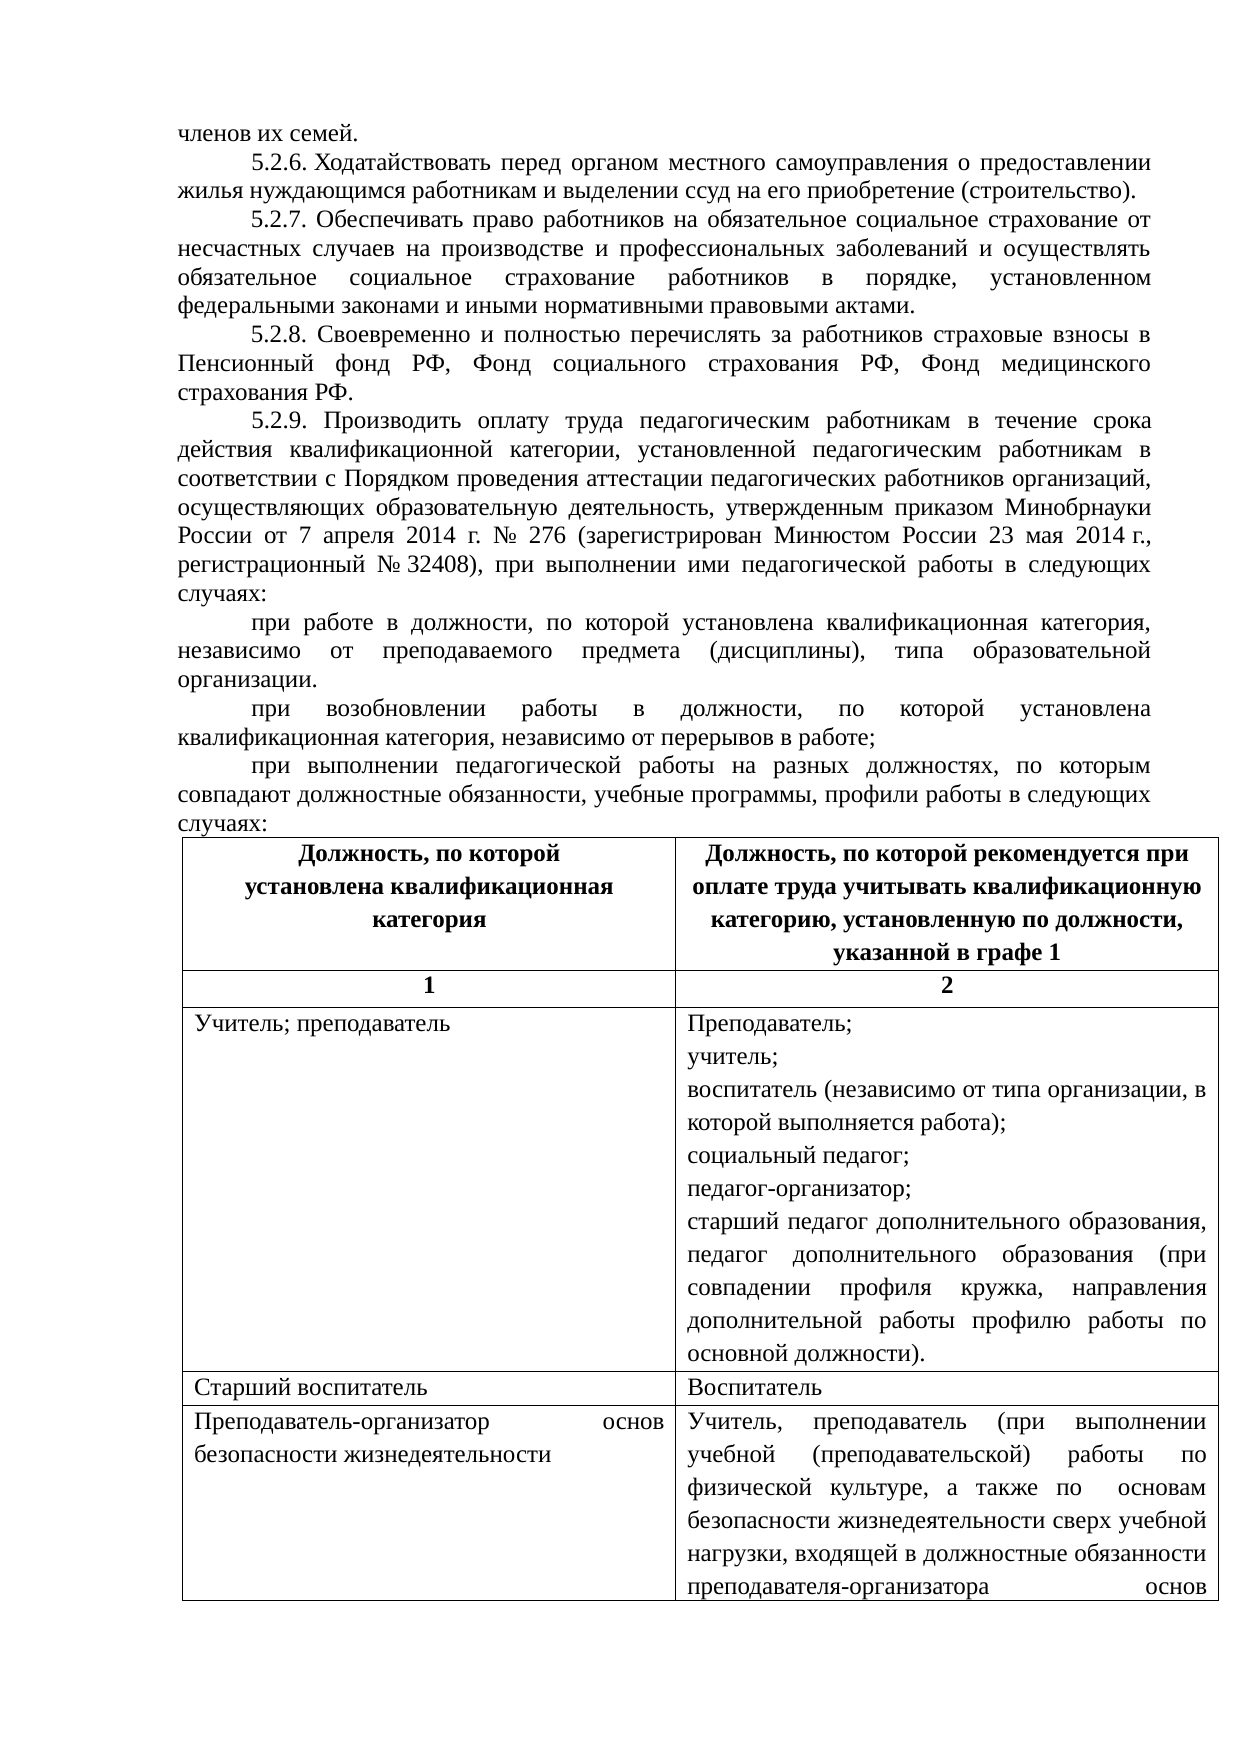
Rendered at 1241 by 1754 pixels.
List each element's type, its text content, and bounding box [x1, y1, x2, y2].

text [177, 118, 1152, 147]
table_cell 1 [183, 971, 675, 1007]
table_cell Преподаватель; учитель; воспитатель (независимо от типа организации, в которой выполняется работа); социальный педагог; педагог-организатор; старший педагог дополнительного образования, педагог дополнительного образования (при совпадении профиля кружка, направления дополнительной работы профилю работы по основной должности). [676, 1008, 1218, 1371]
text при выполнении педагогической работы на разных должностях, по которым совпадают должностные обязанности, учебные программы, профили работы в следующих случаях: [177, 751, 1152, 837]
text 5.2.6. Ходатайствовать перед органом местного самоуправления о предоставлении жилья нуждающимся работникам и выделении ссуд на его приобретение (строительство). [177, 147, 1152, 204]
table_cell Старший воспитатель [183, 1372, 675, 1405]
text 5.2.8. Своевременно и полностью перечислять за работников страховые взносы в Пенсионный фонд РФ, Фонд социального страхования РФ, Фонд медицинского страхования РФ. [177, 319, 1152, 406]
text 5.2.7. Обеспечивать право работников на обязательное социальное страхование от несчастных случаев на производстве и профессиональных заболеваний и осуществлять обязательное социальное страхование работников в порядке, установленном федеральными законами и иными нормативными правовыми актами. [177, 204, 1152, 319]
table_header Должность, по которой установлена квалификационная категория [183, 838, 675, 969]
text при работе в должности, по которой установлена квалификационная категория, независимо от преподаваемого предмета (дисциплины), типа образовательной организации. [177, 607, 1152, 693]
text 5.2.9. Производить оплату труда педагогическим работникам в течение срока действия квалификационной категории, установленной педагогическим работникам в соответствии с Порядком проведения аттестации педагогических работников организаций, осуществляющих образовательную деятельность, утвержденным приказом Минобрнауки России от 7 апреля 2014 г. № 276 (зарегистрирован Минюстом России 23 мая 2014 г., регистрационный № 32408), при выполнении ими педагогической работы в следующих случаях: [177, 406, 1152, 607]
table_cell Учитель; преподаватель [183, 1008, 675, 1371]
table_cell 2 [676, 971, 1218, 1007]
table_cell Воспитатель [676, 1372, 1218, 1405]
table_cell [676, 1406, 1218, 1600]
table_header Должность, по которой рекомендуется при оплате труда учитывать квалификационную категорию, установленную по должности, указанной в графе 1 [676, 838, 1218, 969]
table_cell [183, 1406, 675, 1600]
text при возобновлении работы в должности, по которой установлена квалификационная категория, независимо от перерывов в работе; [177, 693, 1152, 751]
